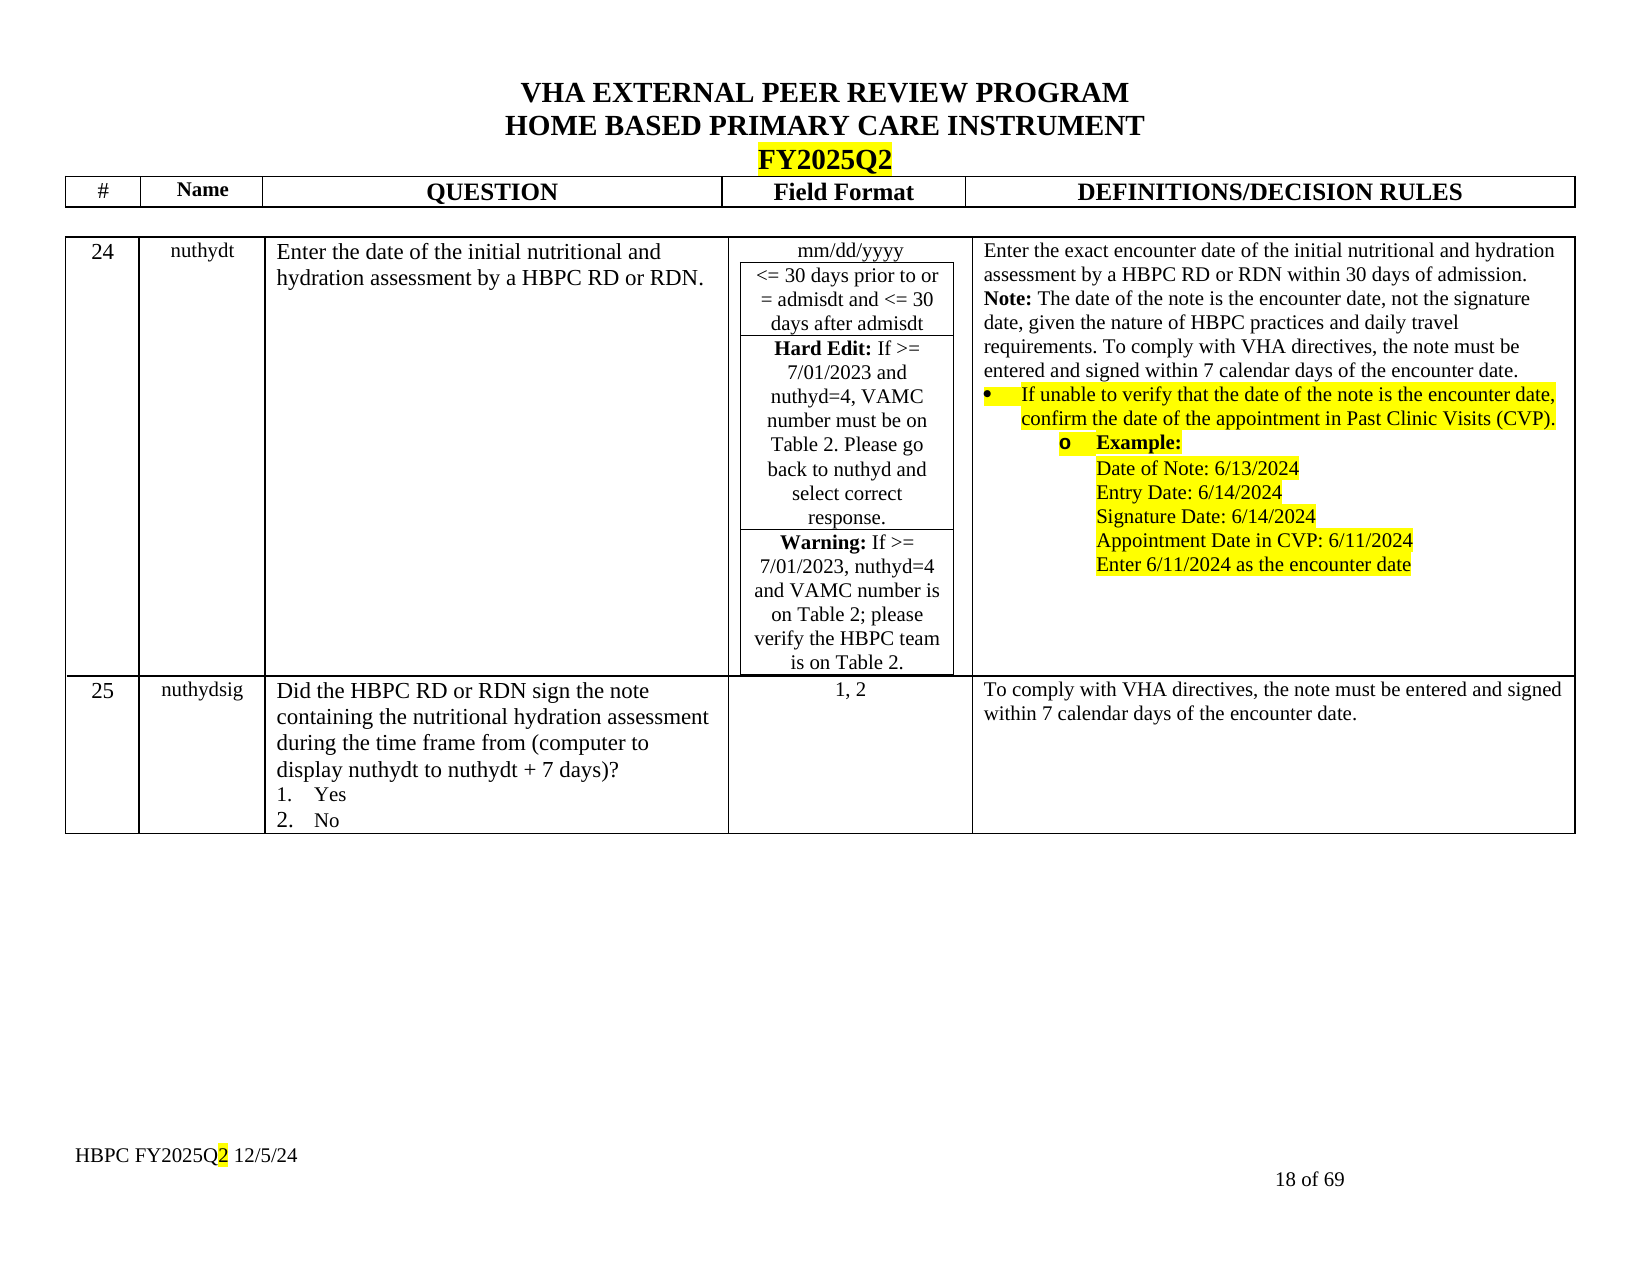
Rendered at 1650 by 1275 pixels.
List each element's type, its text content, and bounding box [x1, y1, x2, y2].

table_header 24 [66, 238, 138, 675]
table_header Enter the date of the initial nutritional and hydration assessment by a HBPC RD or RDN. [266, 238, 728, 675]
table_cell 1, 2 [729, 677, 972, 833]
table_header mm/dd/yyyy [729, 238, 972, 675]
table_header Enter the exact encounter date of the initial nutritional and hydration assessment by a HBPC RD or RDN within 30 days of admission. Note: The date of the note is the encounter date, not the signature date, given the nature of HBPC practices and daily travel requirements. To comply with VHA directives, the note must be entered and signed within 7 calendar days of the encounter date. If unable to verify that the date of the note is the encounter date, confirm the date of the appointment in Past Clinic Visits (CVP). Example: Date of Note: 6/13/2024 Entry Date: 6/14/2024 Signature Date: 6/14/2024 Appointment Date in CVP: 6/11/2024 Enter 6/11/2024 as the encounter date [973, 238, 1574, 675]
table_cell nuthydsig [140, 677, 264, 833]
table_cell Did the HBPC RD or RDN sign the note containing the nutritional hydration assessment during the time frame from (computer to display nuthydt to nuthydt + 7 days)? Yes No [266, 677, 728, 833]
table_header nuthydt [140, 238, 264, 675]
table_cell To comply with VHA directives, the note must be entered and signed within 7 calendar days of the encounter date. [973, 677, 1574, 833]
table_cell 25 [66, 676, 138, 833]
